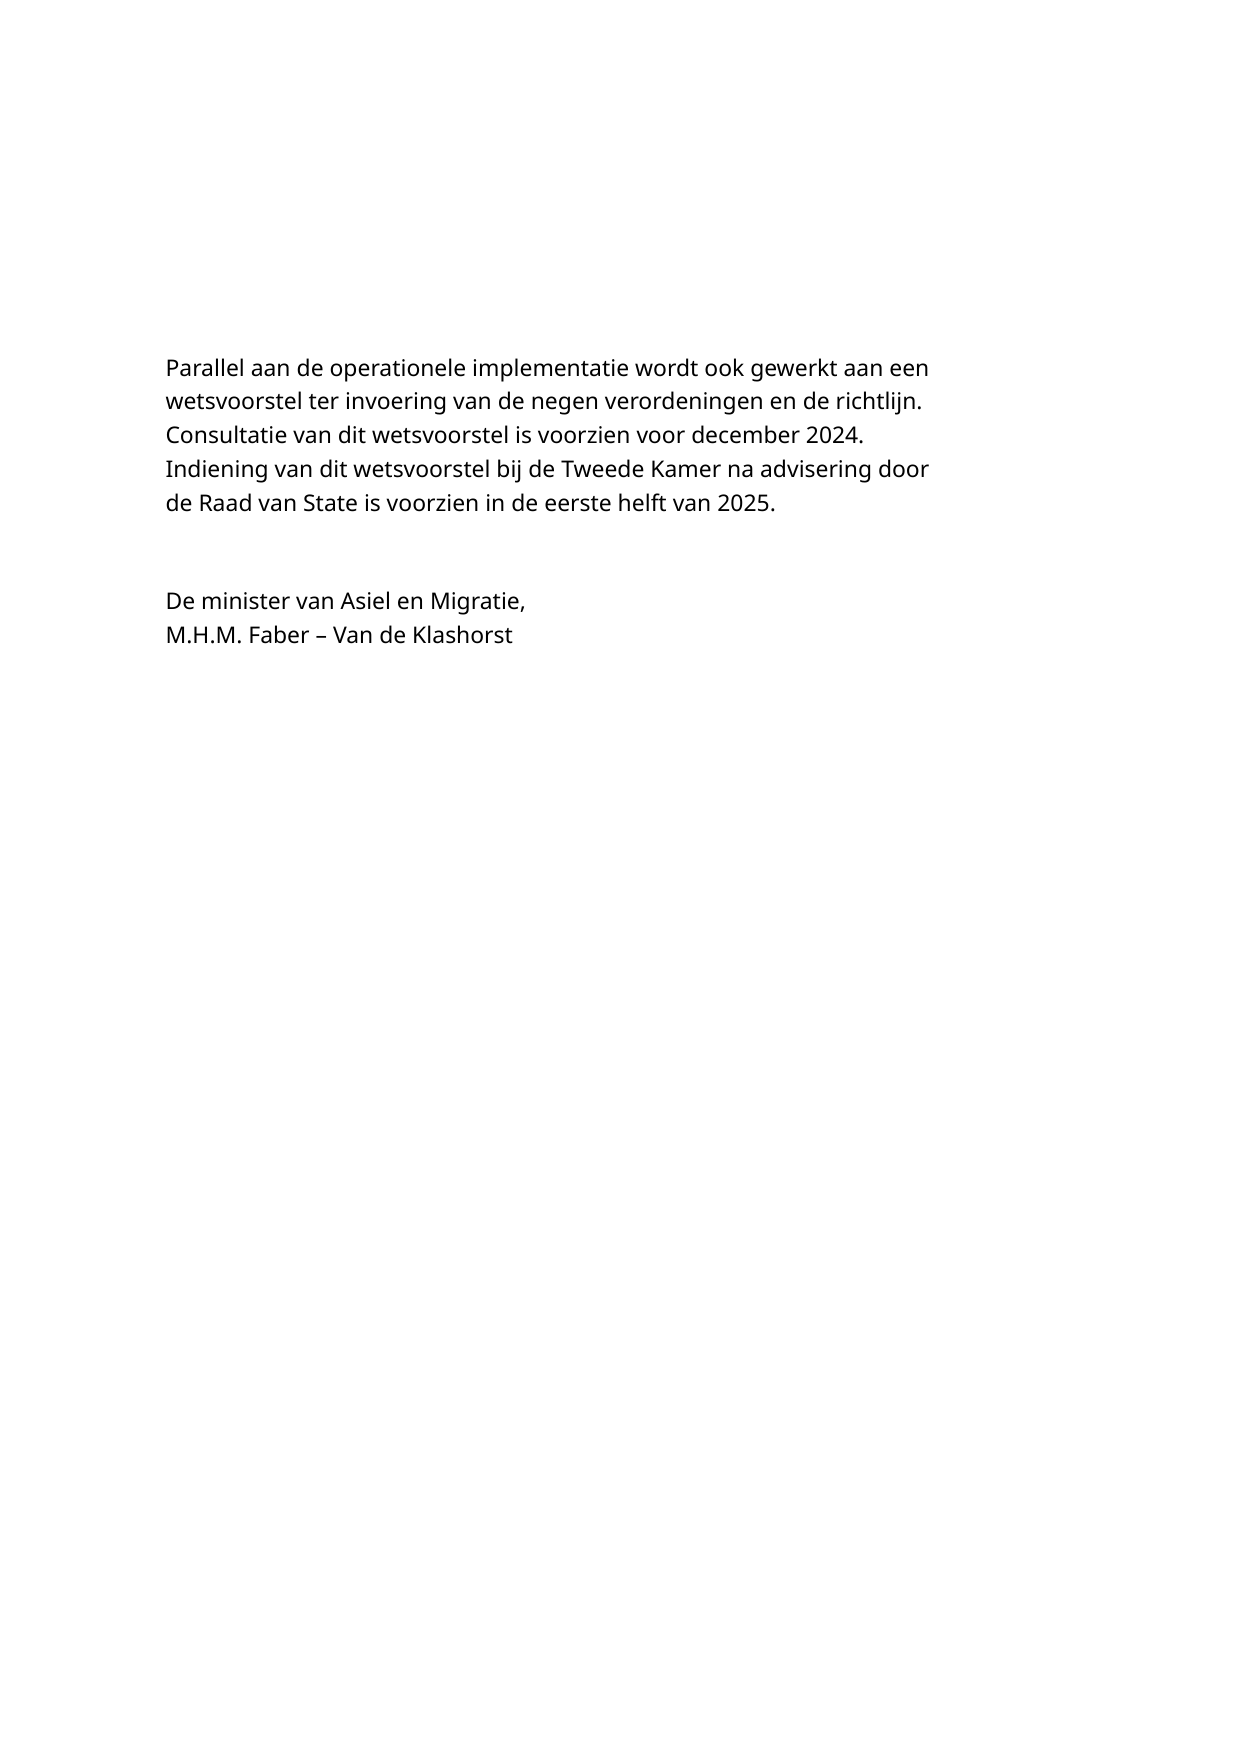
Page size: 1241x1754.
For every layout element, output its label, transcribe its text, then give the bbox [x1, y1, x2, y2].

text De minister van Asiel en Migratie, M.H.M. Faber – Van de Klashorst [165, 585, 951, 650]
text Parallel aan de operationele implementatie wordt ook gewerkt aan een wetsvoorstel ter invoering van de negen verordeningen en de richtlijn. Consultatie van dit wetsvoorstel is voorzien voor december 2024. Indiening van dit wetsvoorstel bij de Tweede Kamer na advisering door de Raad van State is voorzien in de eerste helft van 2025. [165, 351, 951, 518]
